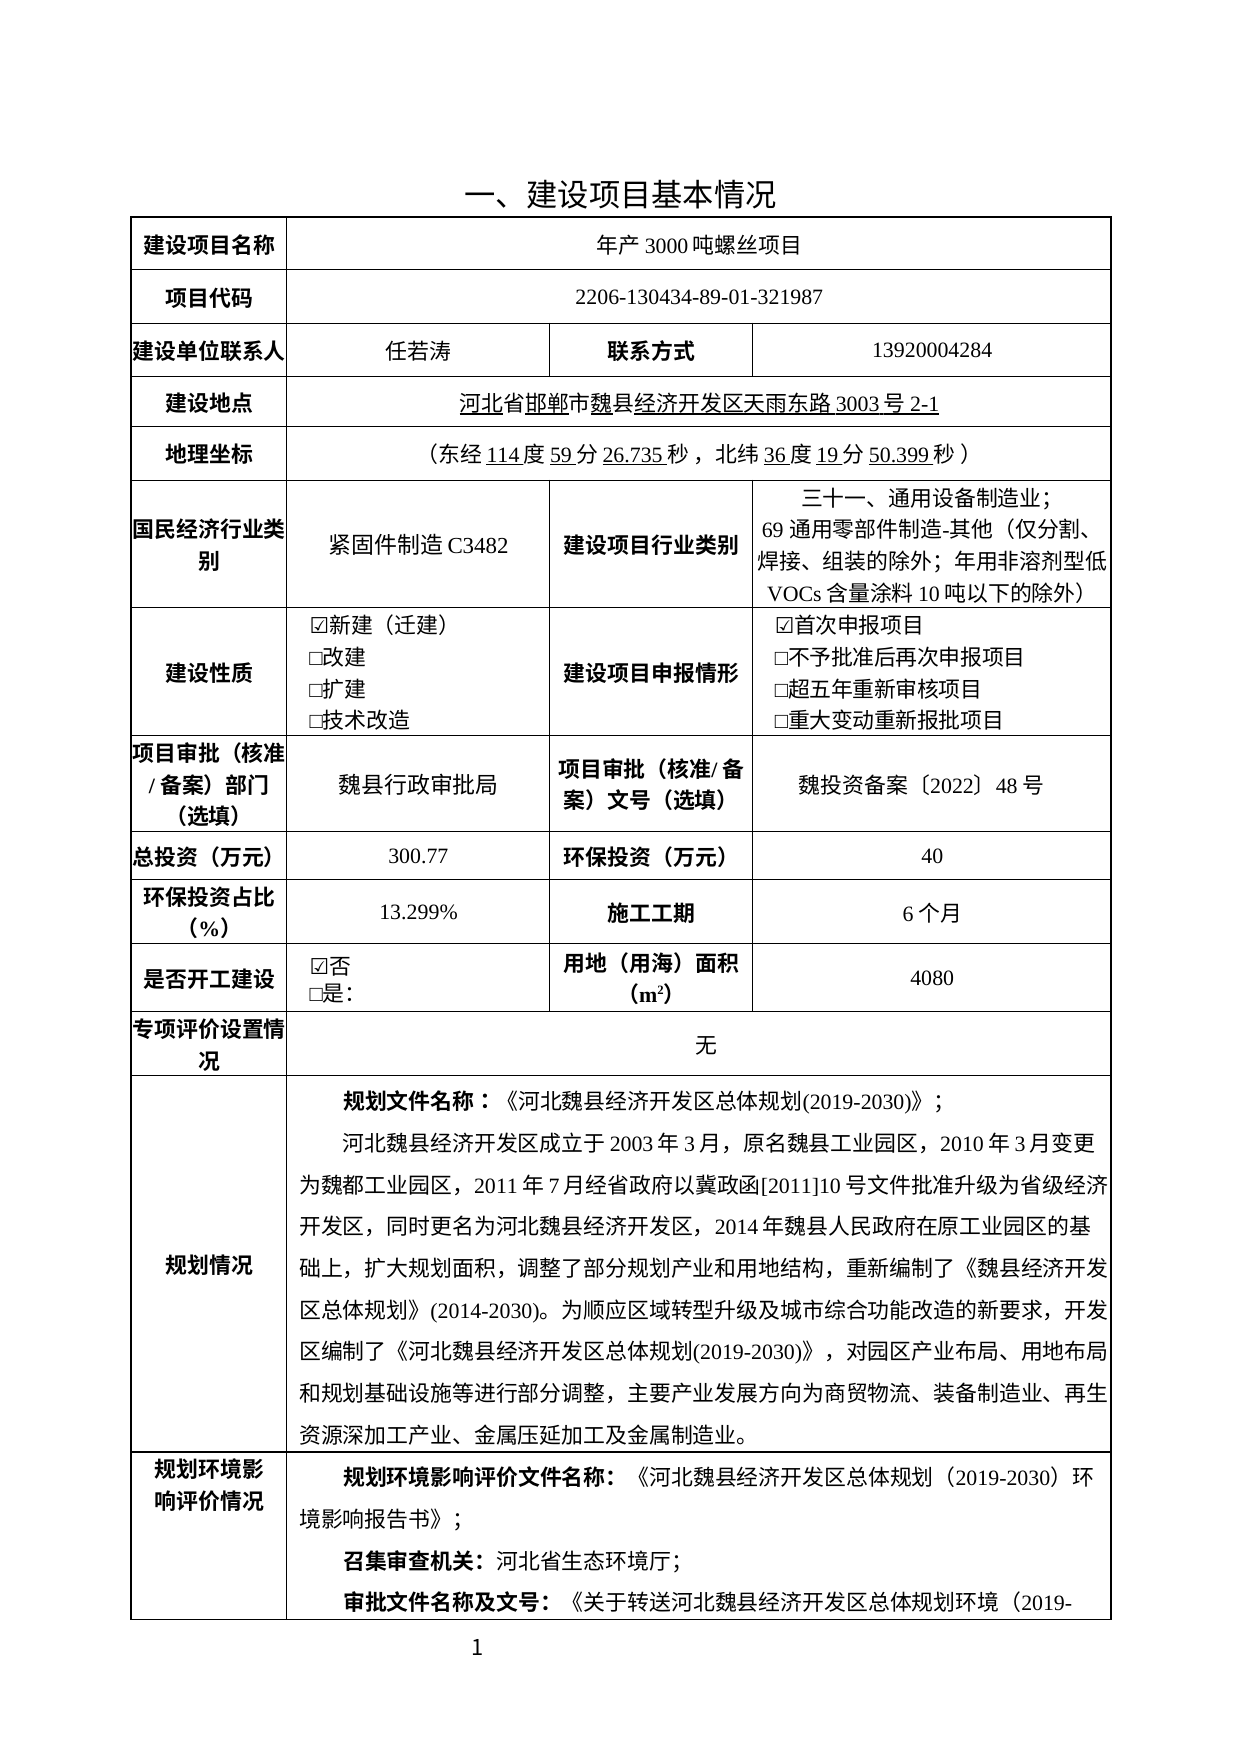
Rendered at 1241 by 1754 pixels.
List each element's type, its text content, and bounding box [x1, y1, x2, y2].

table_cell 魏县行政审批局 [287, 736, 549, 831]
table_cell 专项评价设置情况 [132, 1012, 286, 1075]
table_cell 施工工期 [550, 880, 752, 943]
table_cell 用地（用海）面积（m2） [550, 944, 752, 1011]
table_cell 地理坐标 [132, 427, 286, 479]
table_cell （东经114度59分26.735秒 ，北纬36度19分50.399秒 ） [287, 427, 1110, 479]
table_header 年产3000吨螺丝项目 [287, 218, 1110, 269]
table_cell 河北省邯郸市魏县经济开发区天雨东路3003号2-1 [287, 377, 1110, 426]
table_cell 规划文件名称：《河北魏县经济开发区总体规划(2019-2030)》； 河北魏县经济开发区成立于2003年3月，原名魏县工业园区，2010年3月变更为魏都工业园区，2011年7月经省政府以冀政函[2011]10号文件批准升级为省级经济开发区，同时更名为河北魏县经济开发区，2014年魏县人民政府在原工业园区的基础上，扩大规划面积，调整了部分规划产业和用地结构，重新编制了《魏县经济开发区总体规划》(2014-2030)。为顺应区域转型升级及城市综合功能改造的新要求，开发区编制了《河北魏县经济开发区总体规划(2019-2030)》，对园区产业布局、用地布局和规划基础设施等进行部分调整，主要产业发展方向为商贸物流、装备制造业、再生资源深加工产业、金属压延加工及金属制造业。 [287, 1076, 1110, 1451]
table_cell 建设性质 [132, 608, 286, 735]
table_cell 建设地点 [132, 377, 286, 426]
table_cell 建设项目申报情形 [550, 608, 752, 735]
table_cell 国民经济行业类别 [132, 481, 286, 607]
table_header 建设项目名称 [132, 218, 286, 269]
table_cell 2206-130434-89-01-321987 [287, 270, 1110, 323]
table_cell 环保投资占比 （%） [132, 880, 286, 943]
table_cell 规划环境影 响评价情况 [132, 1453, 286, 1619]
table_cell 魏投资备案〔2022〕48号 [753, 736, 1110, 831]
table_cell ☑否 □是： [287, 944, 549, 1011]
table_cell 项目代码 [132, 270, 286, 323]
table_cell 总投资（万元） [132, 832, 286, 879]
table_cell 13.299% [287, 880, 549, 943]
table_cell 项目审批（核准/ 备案）部门（选填） [132, 736, 286, 831]
table_cell 项目审批（核准/ 备案）文号（选填） [550, 736, 752, 831]
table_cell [287, 1453, 1110, 1619]
table_cell 13920004284 [753, 324, 1110, 376]
table_cell 建设单位联系人 [132, 324, 286, 376]
table_cell 环保投资（万元） [550, 832, 752, 879]
table_cell 联系方式 [550, 324, 752, 376]
table_cell 紧固件制造C3482 [287, 481, 549, 607]
table_cell 任若涛 [287, 324, 549, 376]
text 一、建设项目基本情况 [206, 171, 1035, 216]
table_cell 规划情况 [132, 1076, 286, 1451]
table_cell 4080 [753, 944, 1110, 1011]
table_cell 无 [287, 1012, 1110, 1075]
table_cell 300.77 [287, 832, 549, 879]
table_cell 建设项目行业类别 [550, 481, 752, 607]
table_cell ☑新建（迁建） □改建 □扩建 □技术改造 [287, 608, 549, 735]
table_cell 6个月 [753, 880, 1110, 943]
table_cell 40 [753, 832, 1110, 879]
table_cell 三十一、通用设备制造业； 69 通用零部件制造-其他（仅分割、焊接、组装的除外；年用非溶剂型低VOCs含量涂料10吨以下的除外） [753, 481, 1110, 607]
table_cell ☑首次申报项目 □不予批准后再次申报项目 □超五年重新审核项目 □重大变动重新报批项目 [753, 608, 1110, 735]
table_cell 是否开工建设 [132, 944, 286, 1011]
